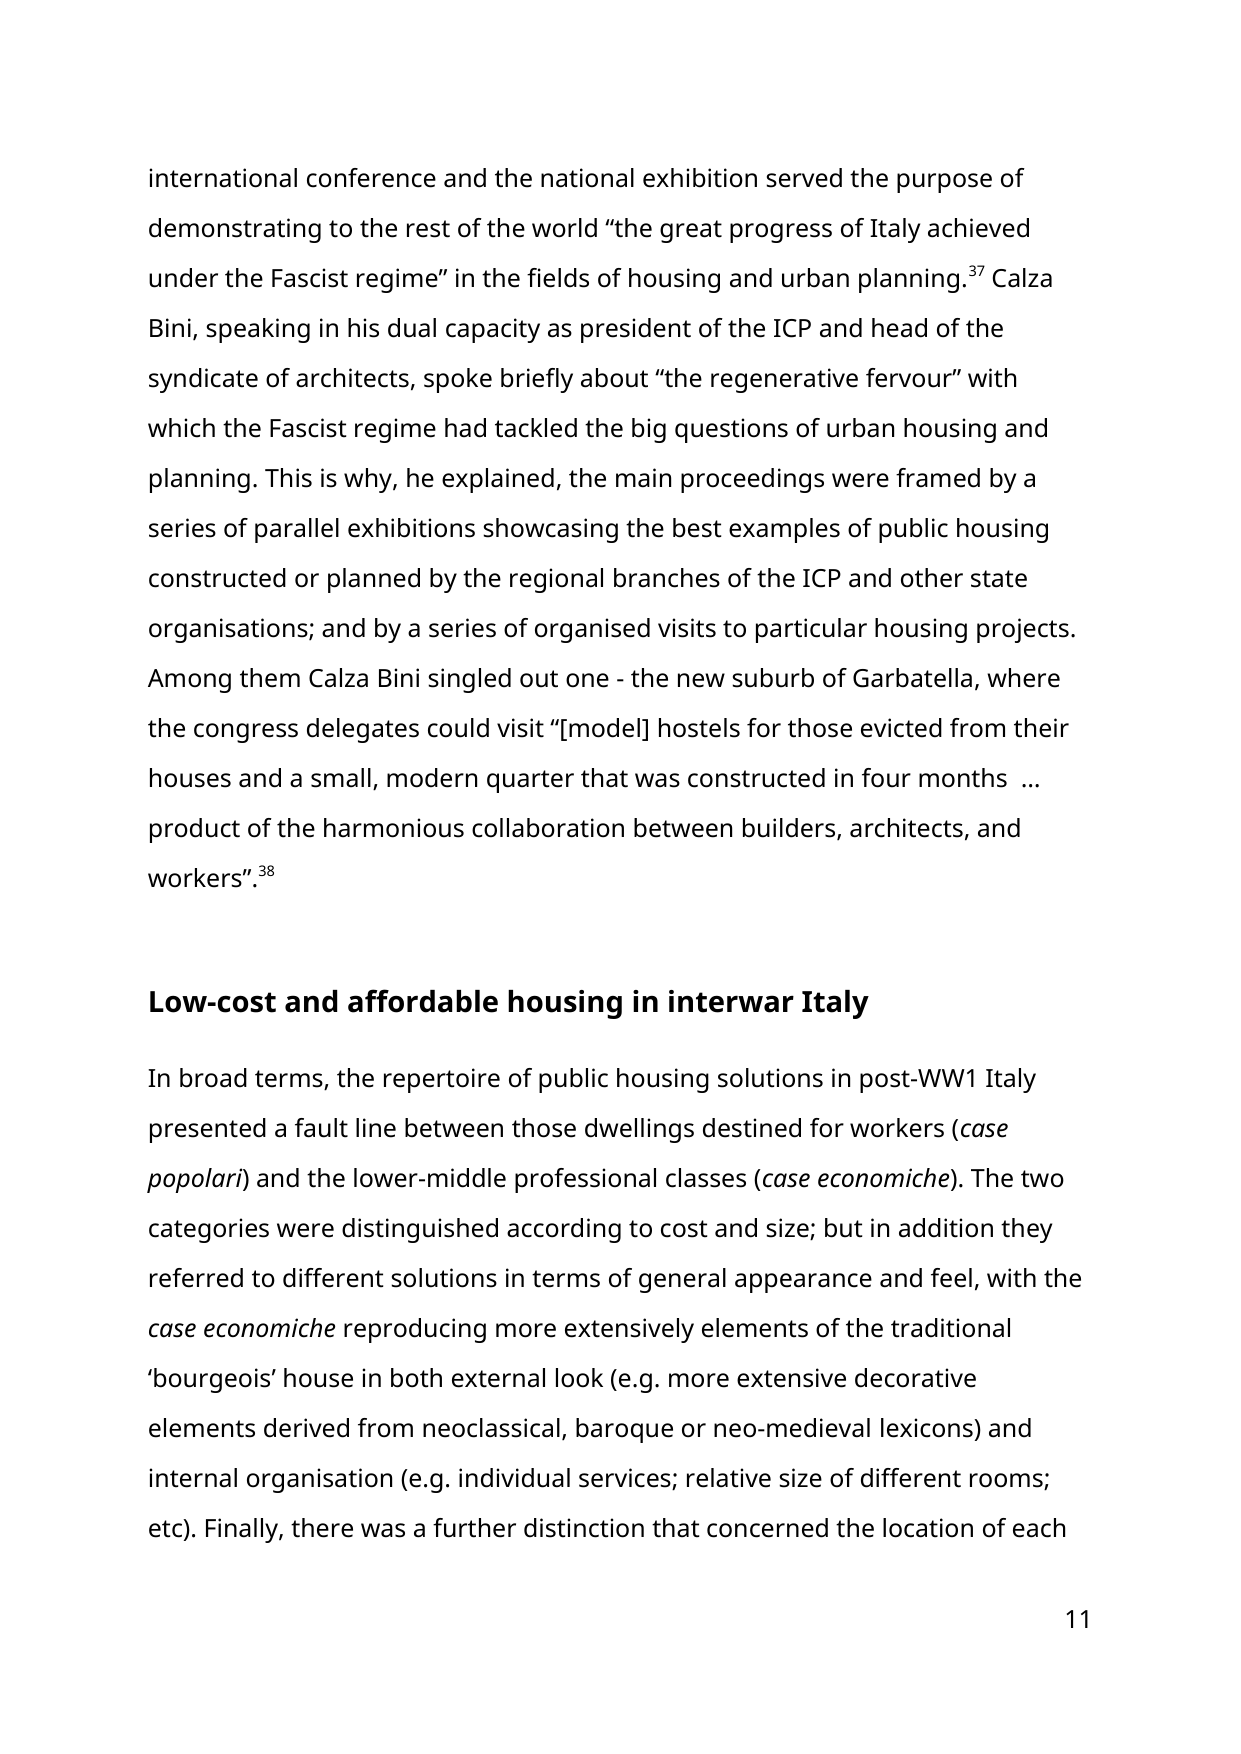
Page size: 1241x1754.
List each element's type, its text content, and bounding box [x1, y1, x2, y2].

subtitle Low-cost and affordable housing in interwar Italy [148, 973, 1093, 1023]
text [148, 1048, 1093, 1548]
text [148, 148, 1093, 898]
